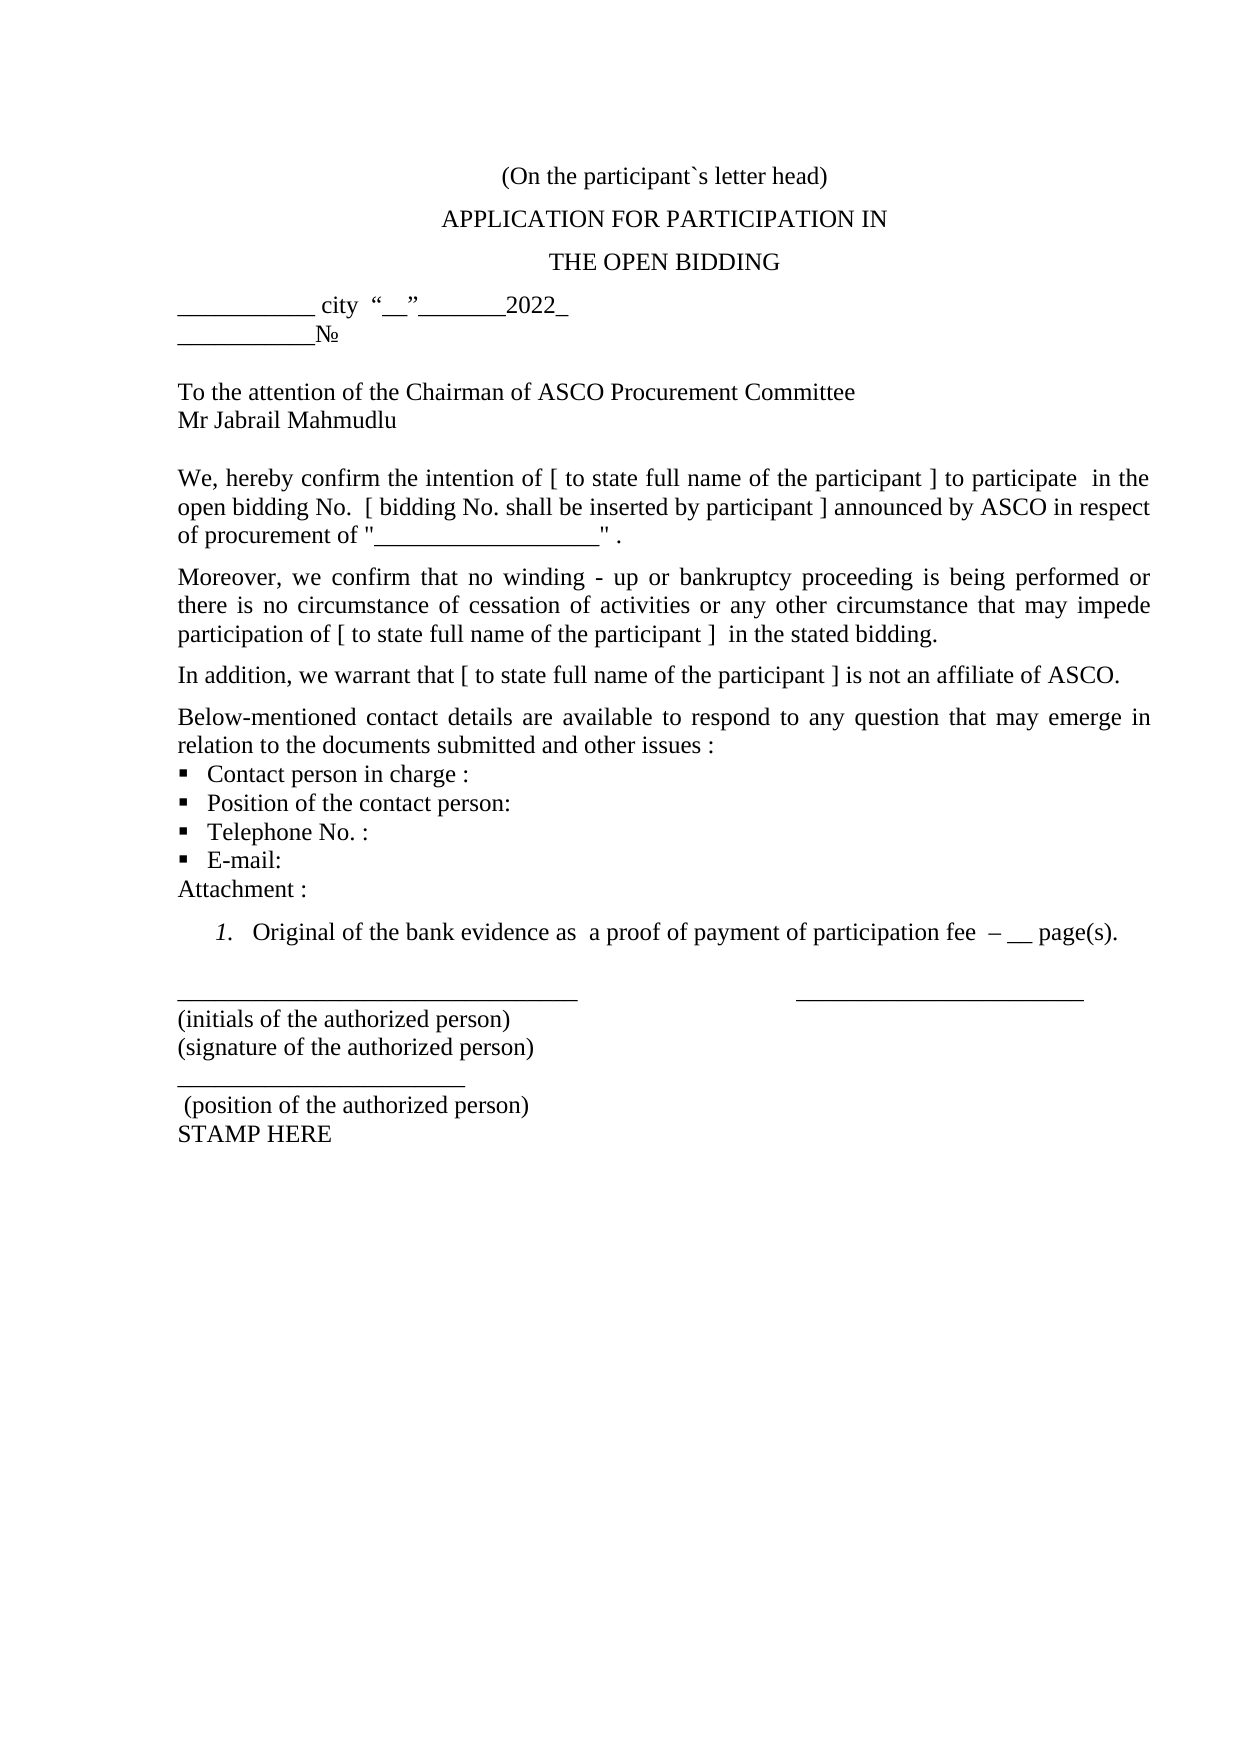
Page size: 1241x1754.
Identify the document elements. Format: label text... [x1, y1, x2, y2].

text (initials of the authorized person) (signature of the authorized person) [177, 1004, 1152, 1061]
list E-mail: [177, 846, 1152, 874]
text THE OPEN BIDDING [177, 247, 1152, 276]
text To the attention of the Chairman of ASCO Procurement Committee [177, 377, 1152, 406]
list Position of the contact person: [177, 788, 1152, 817]
text Mr Jabrail Mahmudlu [177, 406, 1152, 434]
text (On the participant`s letter head) [177, 161, 1152, 190]
text ________________________________ _______________________ [177, 975, 1152, 1004]
text _______________________ [177, 1061, 1152, 1090]
text ___________№ [177, 319, 1152, 348]
text In addition, we warrant that [ to state full name of the participant ] is not an affiliate of ASCO. [177, 661, 1152, 689]
text (position of the authorized person) [177, 1090, 1152, 1119]
list Contact person in charge : [177, 759, 1152, 788]
text ___________ city “__”_______2022_ [177, 291, 1152, 319]
list Telephone No. : [177, 817, 1152, 846]
text APPLICATION FOR PARTICIPATION IN [177, 204, 1152, 233]
list Original of the bank evidence as a proof of payment of participation fee – __ page(s). [215, 917, 1152, 946]
text We, hereby confirm the intention of [ to state full name of the participant ] to participate in the open bidding No. [ bidding No. shall be inserted by participant ] announced by ASCO in respect of procurement of "__________________" . [177, 463, 1152, 549]
text STAMP HERE [177, 1119, 1152, 1147]
text Attachment : [177, 874, 1152, 903]
text Moreover, we confirm that no winding - up or bankruptcy proceeding is being performed or there is no circumstance of cessation of activities or any other circumstance that may impede participation of [ to state full name of the participant ] in the stated bidding. [177, 562, 1152, 648]
text Below-mentioned contact details are available to respond to any question that may emerge in relation to the documents submitted and other issues : [177, 702, 1152, 759]
